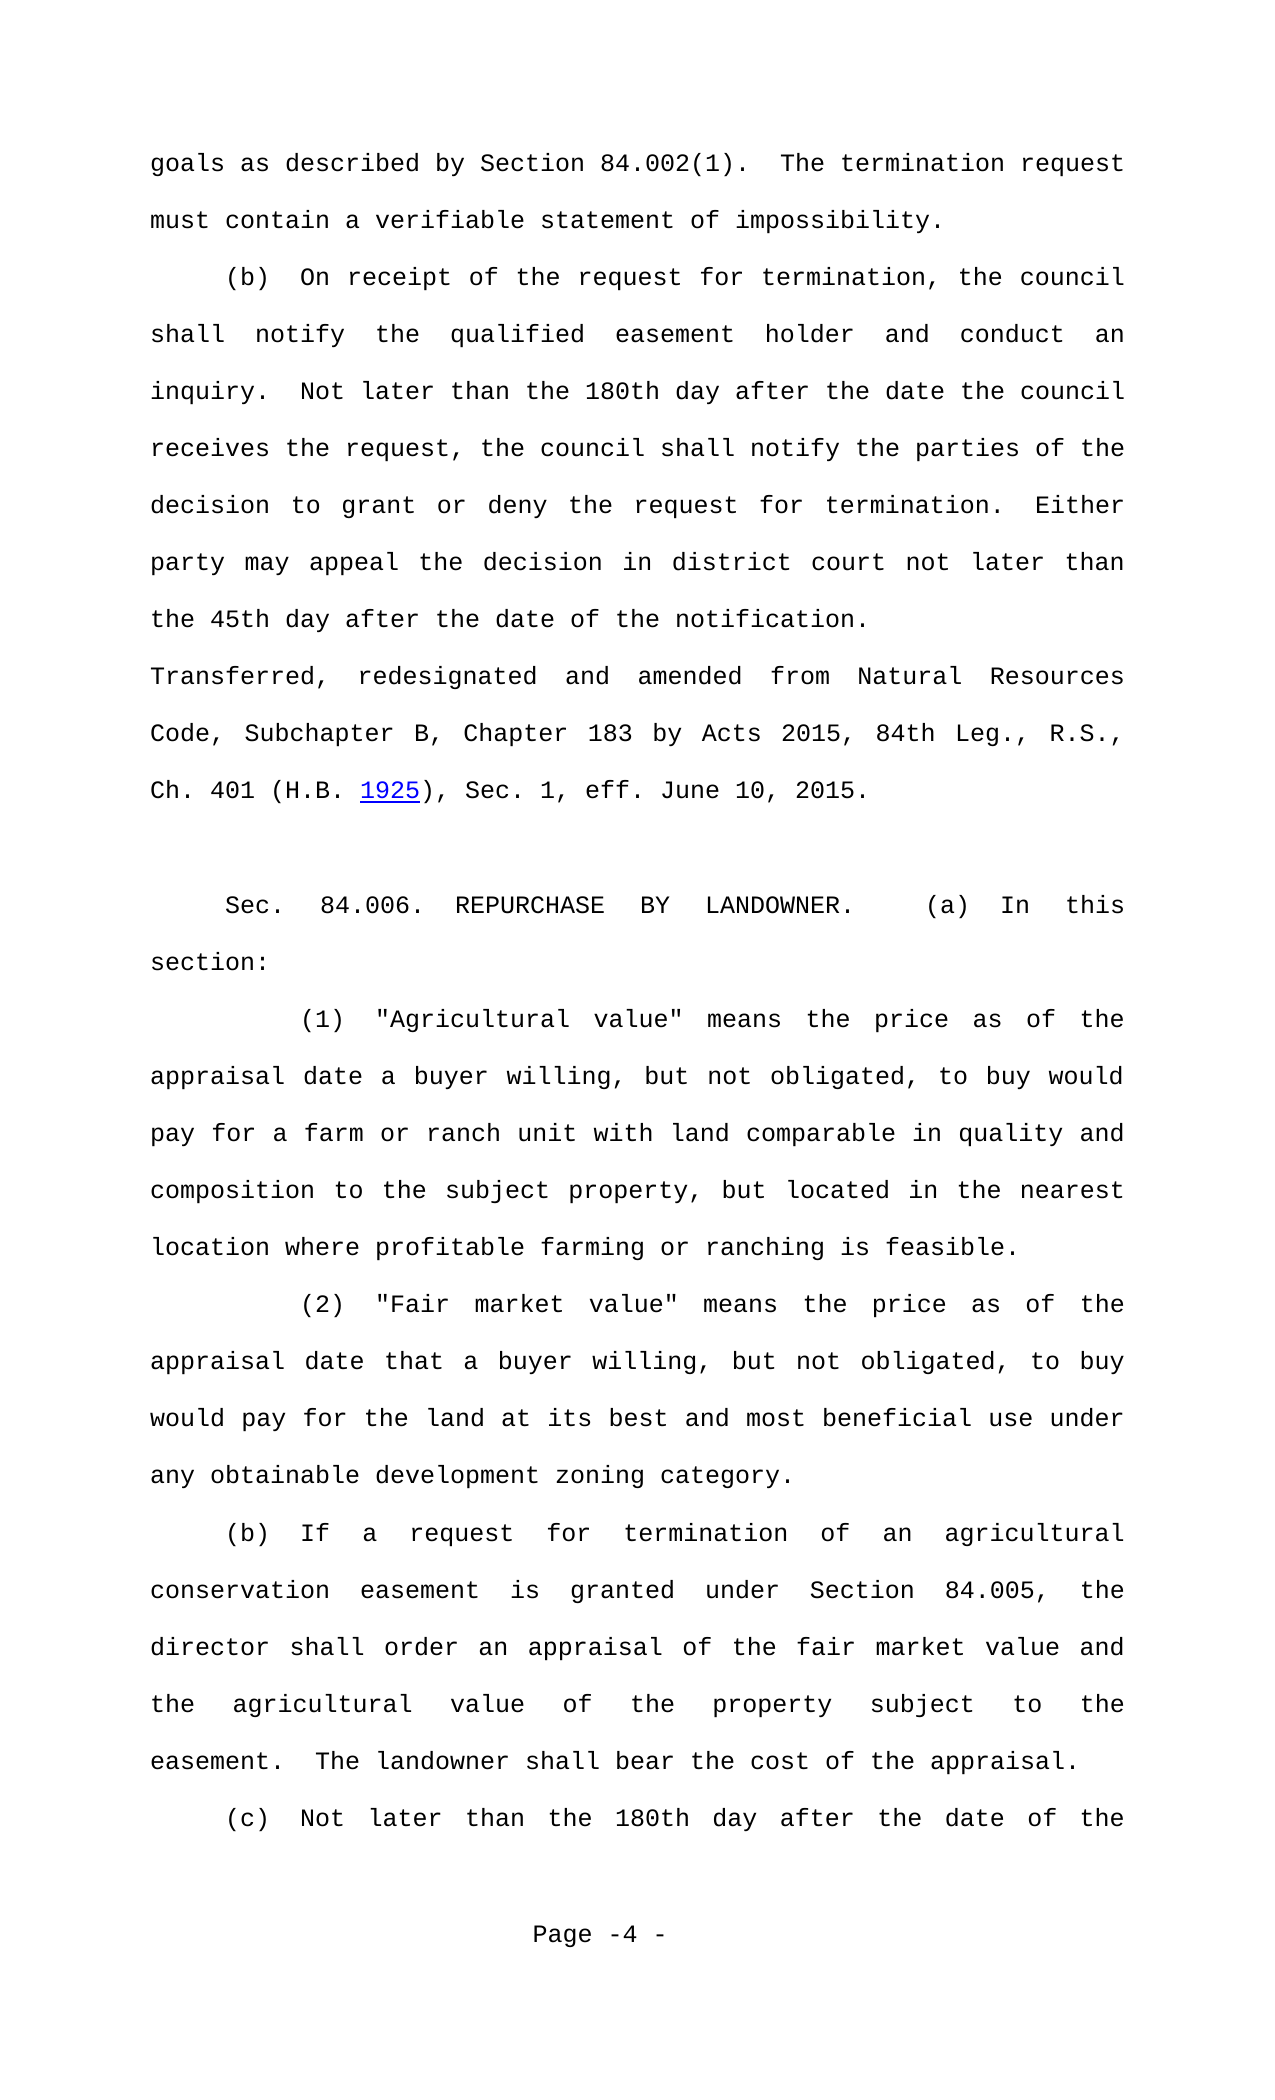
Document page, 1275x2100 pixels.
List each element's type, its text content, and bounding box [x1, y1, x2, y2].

text (1) "Agricultural value" means the price as of the appraisal date a buyer willing, but not obligated, to buy would pay for a farm or ranch unit with land comparable in quality and composition to the subject property, but located in the nearest location where profitable farming or ranching is feasible. [150, 1006, 1125, 1263]
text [150, 1805, 1125, 1834]
text Transferred, redesignated and amended from Natural Resources Code, Subchapter B, Chapter 183 by Acts 2015, 84th Leg., R.S., Ch. 401 (H.B. 1925), Sec. 1, eff. June 10, 2015. [150, 664, 1125, 806]
text (b) If a request for termination of an agricultural conservation easement is granted under Section 84.005, the director shall order an appraisal of the fair market value and the agricultural value of the property subject to the easement. The landowner shall bear the cost of the appraisal. [150, 1520, 1125, 1777]
text (b) On receipt of the request for termination, the council shall notify the qualified easement holder and conduct an inquiry. Not later than the 180th day after the date the council receives the request, the council shall notify the parties of the decision to grant or deny the request for termination. Either party may appeal the decision in district court not later than the 45th day after the date of the notification. [150, 264, 1125, 635]
text Sec. 84.006. REPURCHASE BY LANDOWNER. (a) In this section: [150, 892, 1125, 978]
text (2) "Fair market value" means the price as of the appraisal date that a buyer willing, but not obligated, to buy would pay for the land at its best and most beneficial use under any obtainable development zoning category. [150, 1292, 1125, 1491]
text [150, 150, 1125, 236]
